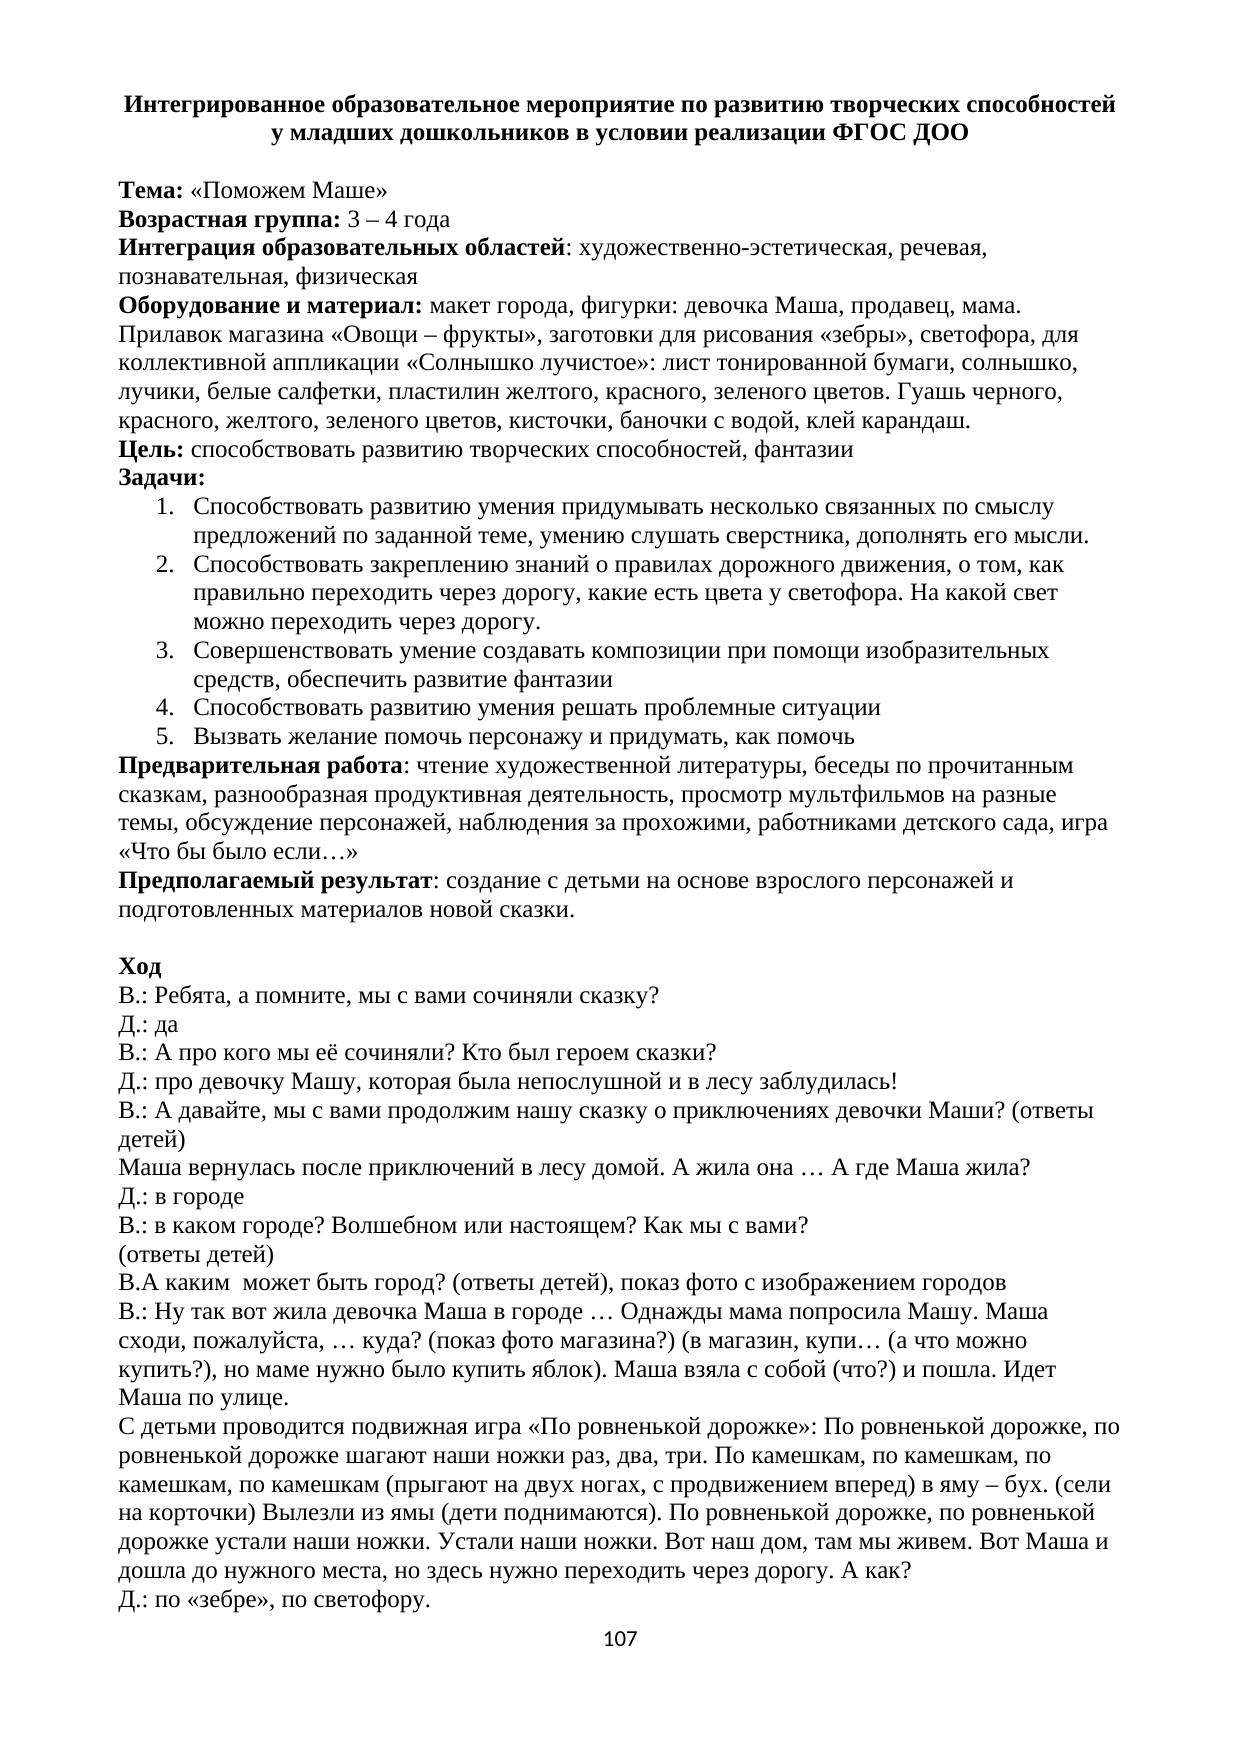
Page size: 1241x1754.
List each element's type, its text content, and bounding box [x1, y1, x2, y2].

text Д.: по «зебре», по светофору. [118, 1584, 1122, 1612]
text Д.: да [118, 1009, 1122, 1037]
text Ход [118, 951, 1122, 980]
text (ответы детей) [118, 1239, 1122, 1267]
text Тема: «Поможем Маше» [118, 175, 1122, 204]
list Способствовать развитию умения решать проблемные ситуации [156, 692, 1122, 721]
text Интегрированное образовательное мероприятие по развитию творческих способностей у младших дошкольников в условии реализации ФГОС ДОО [118, 89, 1122, 146]
text Оборудование и материал: макет города, фигурки: девочка Маша, продавец, мама. Прилавок магазина «Овощи – фрукты», заготовки для рисования «зебры», светофора, для коллективной аппликации «Солнышко лучистое»: лист тонированной бумаги, солнышко, лучики, белые салфетки, пластилин желтого, красного, зеленого цветов. Гуашь черного, красного, желтого, зеленого цветов, кисточки, баночки с водой, клей карандаш. [118, 290, 1122, 434]
text В.: в каком городе? Волшебном или настоящем? Как мы с вами? [118, 1210, 1122, 1239]
list Способствовать закреплению знаний о правилах дорожного движения, о том, как правильно переходить через дорогу, какие есть цвета у светофора. На какой свет можно переходить через дорогу. [156, 549, 1122, 635]
text Задачи: [118, 462, 1122, 491]
list Вызвать желание помочь персонажу и придумать, как помочь [156, 721, 1122, 750]
text Возрастная группа: 3 – 4 года [118, 204, 1122, 232]
text В.А каким может быть город? (ответы детей), показ фото с изображением городов [118, 1267, 1122, 1296]
text С детьми проводится подвижная игра «По ровненькой дорожке»: По ровненькой дорожке, по ровненькой дорожке шагают наши ножки раз, два, три. По камешкам, по камешкам, по камешкам, по камешкам (прыгают на двух ногах, с продвижением вперед) в яму – бух. (сели на корточки) Вылезли из ямы (дети поднимаются). По ровненькой дорожке, по ровненькой дорожке устали наши ножки. Устали наши ножки. Вот наш дом, там мы живем. Вот Маша и дошла до нужного места, но здесь нужно переходить через дорогу. А как? [118, 1411, 1122, 1584]
text Интеграция образовательных областей: художественно-эстетическая, речевая, познавательная, физическая [118, 232, 1122, 290]
text В.: Ребята, а помните, мы с вами сочиняли сказку? [118, 980, 1122, 1009]
text В.: А давайте, мы с вами продолжим нашу сказку о приключениях девочки Маши? (ответы детей) [118, 1095, 1122, 1152]
text Цель: способствовать развитию творческих способностей, фантазии [118, 434, 1122, 462]
text Маша вернулась после приключений в лесу домой. А жила она … А где Маша жила? [118, 1152, 1122, 1181]
text В.: Ну так вот жила девочка Маша в городе … Однажды мама попросила Машу. Маша сходи, пожалуйста, … куда? (показ фото магазина?) (в магазин, купи… (а что можно купить?), но маме нужно было купить яблок). Маша взяла с собой (что?) и пошла. Идет Маша по улице. [118, 1296, 1122, 1411]
text В.: А про кого мы её сочиняли? Кто был героем сказки? [118, 1037, 1122, 1066]
list Способствовать развитию умения придумывать несколько связанных по смыслу предложений по заданной теме, умению слушать сверстника, дополнять его мысли. [156, 491, 1122, 549]
text Д.: про девочку Машу, которая была непослушной и в лесу заблудилась! [118, 1066, 1122, 1095]
text Д.: в городе [118, 1181, 1122, 1210]
text Предварительная работа: чтение художественной литературы, беседы по прочитанным сказкам, разнообразная продуктивная деятельность, просмотр мультфильмов на разные темы, обсуждение персонажей, наблюдения за прохожими, работниками детского сада, игра «Что бы было если…» [118, 750, 1122, 865]
list Совершенствовать умение создавать композиции при помощи изобразительных средств, обеспечить развитие фантазии [156, 635, 1122, 692]
text Предполагаемый результат: создание с детьми на основе взрослого персонажей и подготовленных материалов новой сказки. [118, 865, 1122, 922]
